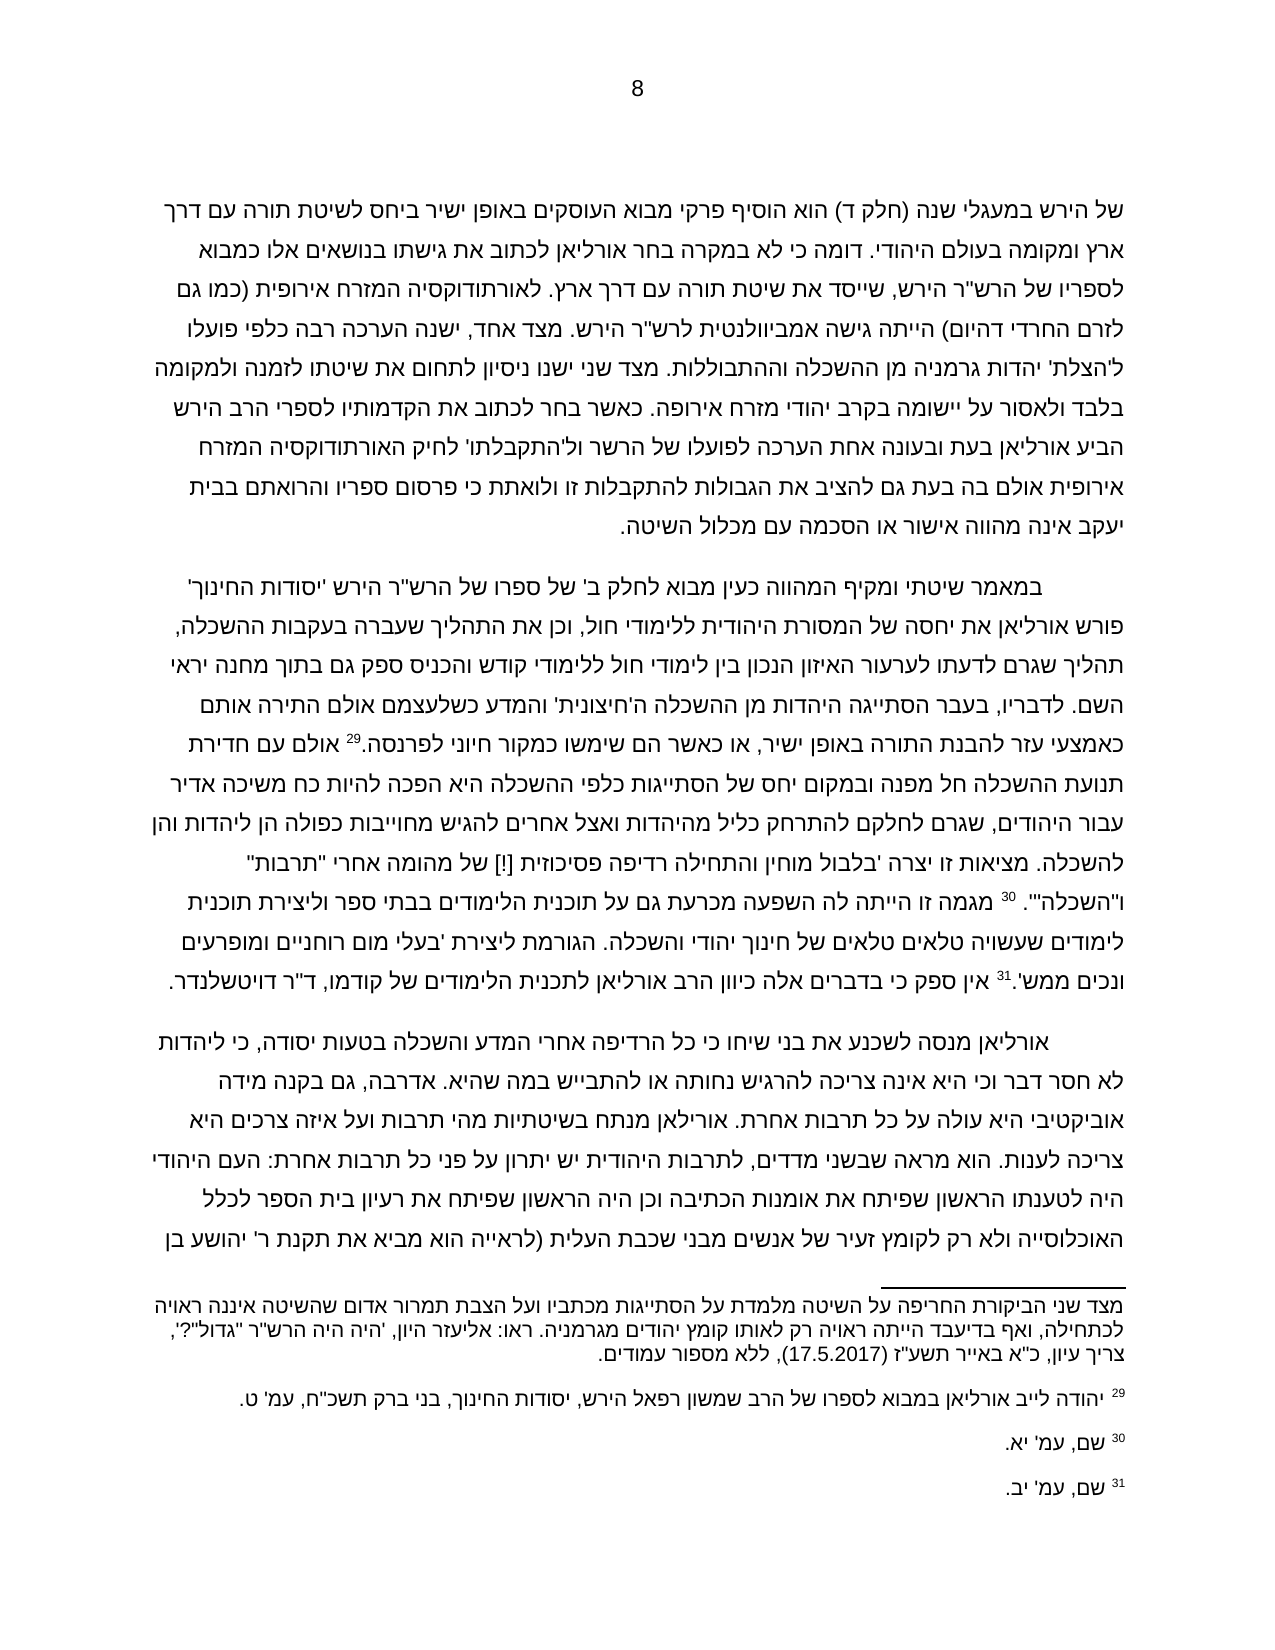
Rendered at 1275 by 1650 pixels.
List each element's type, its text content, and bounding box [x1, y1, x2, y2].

text במאמר שיטתי ומקיף המהווה כעין מבוא לחלק ב' של ספרו של הרש"ר הירש 'יסודות החינוך' פורש אורליאן את יחסה של המסורת היהודית ללימודי חול, וכן את התהליך שעברה בעקבות ההשכלה, תהליך שגרם לדעתו לערעור האיזון הנכון בין לימודי חול ללימודי קודש והכניס ספק גם בתוך מחנה יראי השם. לדבריו, בעבר הסתייגה היהדות מן ההשכלה ה'חיצונית' והמדע כשלעצמם אולם התירה אותם כאמצעי עזר להבנת התורה באופן ישיר, או כאשר הם שימשו כמקור חיוני לפרנסה. אולם עם חדירת תנועת ההשכלה חל מפנה ובמקום יחס של הסתייגות כלפי ההשכלה היא הפכה להיות כח משיכה אדיר עבור היהודים, שגרם לחלקם להתרחק כליל מהיהדות ואצל אחרים להגיש מחוייבות כפולה הן ליהדות והן להשכלה. מציאות זו יצרה 'בלבול מוחין והתחילה רדיפה פסיכוזית [!] של מהומה אחרי "תרבות" ו"השכלה"'. מגמה זו הייתה לה השפעה מכרעת גם על תוכנית הלימודים בבתי ספר וליצירת תוכנית לימודים שעשויה טלאים טלאים של חינוך יהודי והשכלה. הגורמת ליצירת 'בעלי מום רוחניים ומופרעים ונכים ממש'. אין ספק כי בדברים אלה כיוון הרב אורליאן לתכנית הלימודים של קודמו, ד"ר דויטשלנדר. [150, 573, 1125, 994]
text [150, 1028, 1125, 1252]
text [150, 197, 1125, 539]
